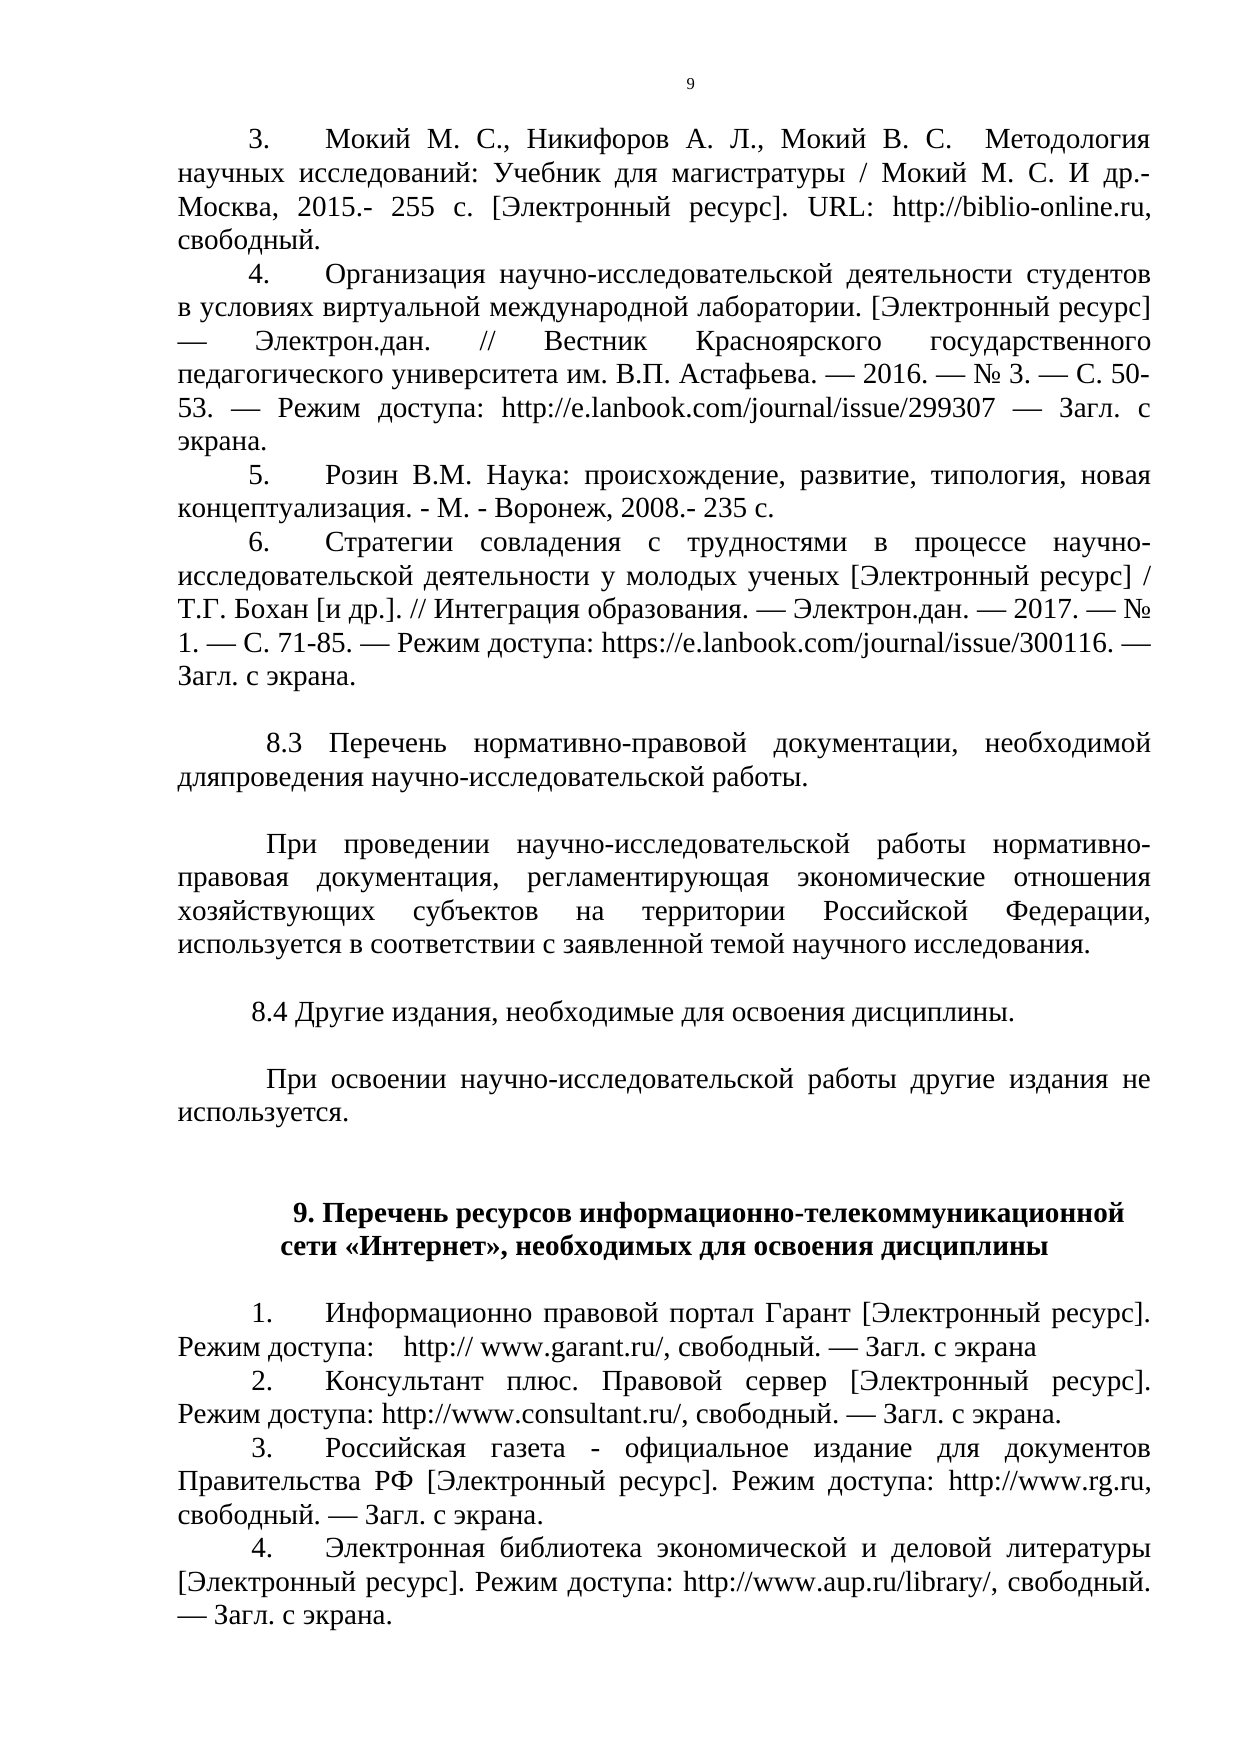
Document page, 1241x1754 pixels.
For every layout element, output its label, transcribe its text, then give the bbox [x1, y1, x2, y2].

text 8.4 Другие издания, необходимые для освоения дисциплины. [177, 994, 1152, 1027]
list Электронная библиотека экономической и деловой литературы [Электронный ресурс]. Режим доступа: http://www.aup.ru/library/, свободный. — Загл. с экрана. [177, 1530, 1152, 1631]
list Организация научно-исследовательской деятельности студентов в условиях виртуальной международной лаборатории. [Электронный ресурс] — Электрон.дан. // Вестник Красноярского государственного педагогического университета им. В.П. Астафьева. — 2016. — № 3. — С. 50-53. — Режим доступа: http://e.lanbook.com/journal/issue/299307 — Загл. с экрана. [177, 256, 1152, 457]
list Информационно правовой портал Гарант [Электронный ресурс]. Режим доступа: http:// www.garant.ru/, свободный. — Загл. с экрана [177, 1296, 1152, 1363]
list Розин В.М. Наука: происхождение, развитие, типология, новая концептуализация. - М. - Воронеж, 2008.- 235 с. [177, 457, 1152, 524]
list Консультант плюс. Правовой сервер [Электронный ресурс]. Режим доступа: http://www.consultant.ru/, свободный. — Загл. с экрана. [177, 1363, 1152, 1430]
text 9. Перечень ресурсов информационно-телекоммуникационной сети «Интернет», необходимых для освоения дисциплины [177, 1195, 1152, 1262]
text При освоении научно-исследовательской работы другие издания не используется. [177, 1061, 1152, 1128]
text 8.3 Перечень нормативно-правовой документации, необходимой дляпроведения научно-исследовательской работы. [177, 725, 1152, 792]
list Мокий М. С., Никифоров А. Л., Мокий В. С. Методология научных исследований: Учебник для магистратуры / Мокий М. С. И др.- Москва, 2015.- 255 с. [Электронный ресурс]. URL: http://biblio-online.ru, свободный. [177, 122, 1152, 256]
text При проведении научно-исследовательской работы нормативно-правовая документация, регламентирующая экономические отношения хозяйствующих субъектов на территории Российской Федерации, используется в соответствии с заявленной темой научного исследования. [177, 826, 1152, 960]
list Российская газета - официальное издание для документов Правительства РФ [Электронный ресурс]. Режим доступа: http://www.rg.ru, свободный. — Загл. с экрана. [177, 1430, 1152, 1530]
list Стратегии совладения с трудностями в процессе научно- исследовательской деятельности у молодых ученых [Электронный ресурс] / Т.Г. Бохан [и др.]. // Интеграция образования. — Электрон.дан. — 2017. — № 1. — С. 71-85. — Режим доступа: https://e.lanbook.com/journal/issue/300116. — Загл. с экрана. [177, 524, 1152, 692]
